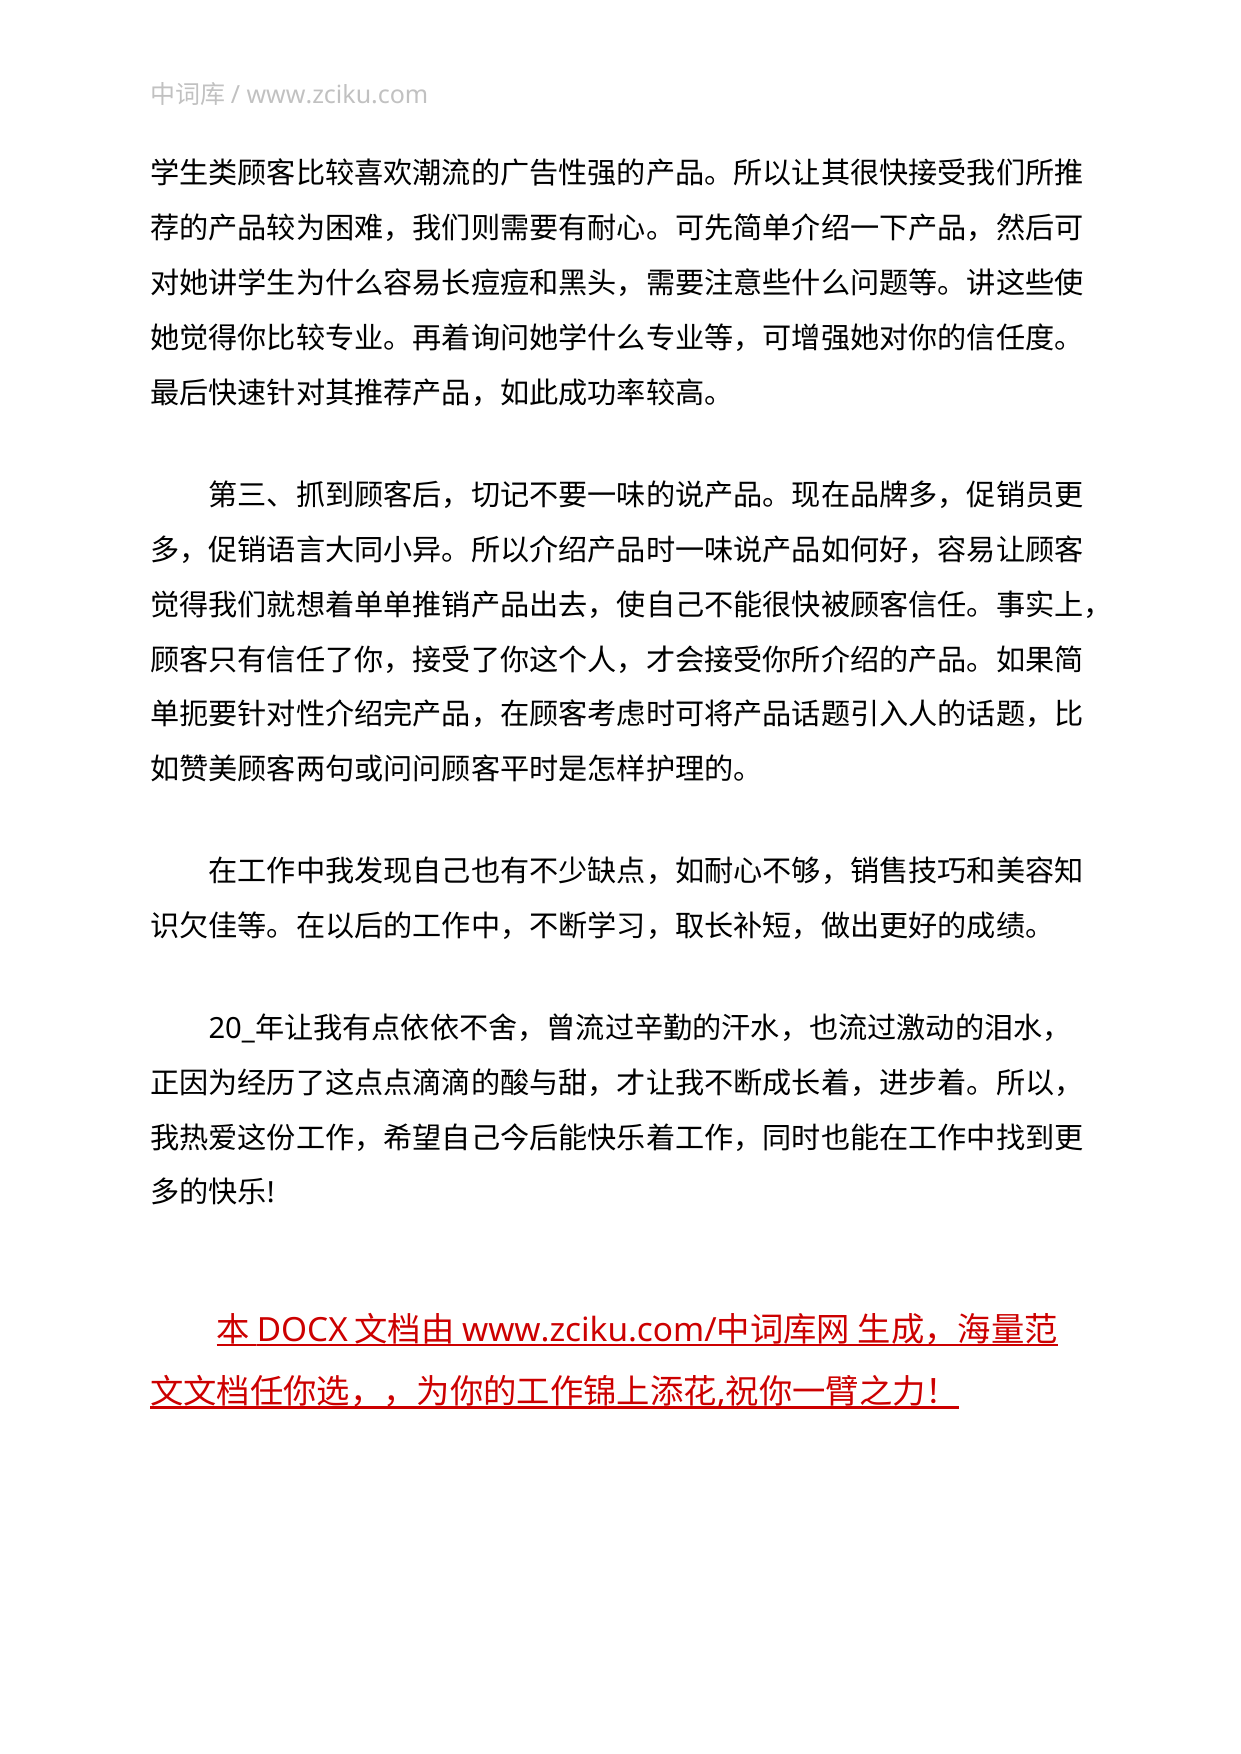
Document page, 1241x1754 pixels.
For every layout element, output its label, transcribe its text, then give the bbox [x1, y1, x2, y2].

text 本DOCX文档由 www.zciku.com/中词库网 生成，海量范文文档任你选，，为你的工作锦上添花,祝你一臂之力！ [150, 1302, 1090, 1413]
text 在工作中我发现自己也有不少缺点，如耐心不够，销售技巧和美容知识欠佳等。在以后的工作中，不断学习，取长补短，做出更好的成绩。 [150, 848, 1090, 945]
text 20_年让我有点依依不舍，曾流过辛勤的汗水，也流过激动的泪水，正因为经历了这点点滴滴的酸与甜，才让我不断成长着，进步着。所以，我热爱这份工作，希望自己今后能快乐着工作，同时也能在工作中找到更多的快乐! [150, 1004, 1090, 1211]
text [150, 150, 1090, 412]
text 第三、抓到顾客后，切记不要一味的说产品。现在品牌多，促销员更多，促销语言大同小异。所以介绍产品时一味说产品如何好，容易让顾客觉得我们就想着单单推销产品出去，使自己不能很快被顾客信任。事实上，顾客只有信任了你，接受了你这个人，才会接受你所介绍的产品。如果简单扼要针对性介绍完产品，在顾客考虑时可将产品话题引入人的话题，比如赞美顾客两句或问问顾客平时是怎样护理的。 [150, 471, 1090, 788]
